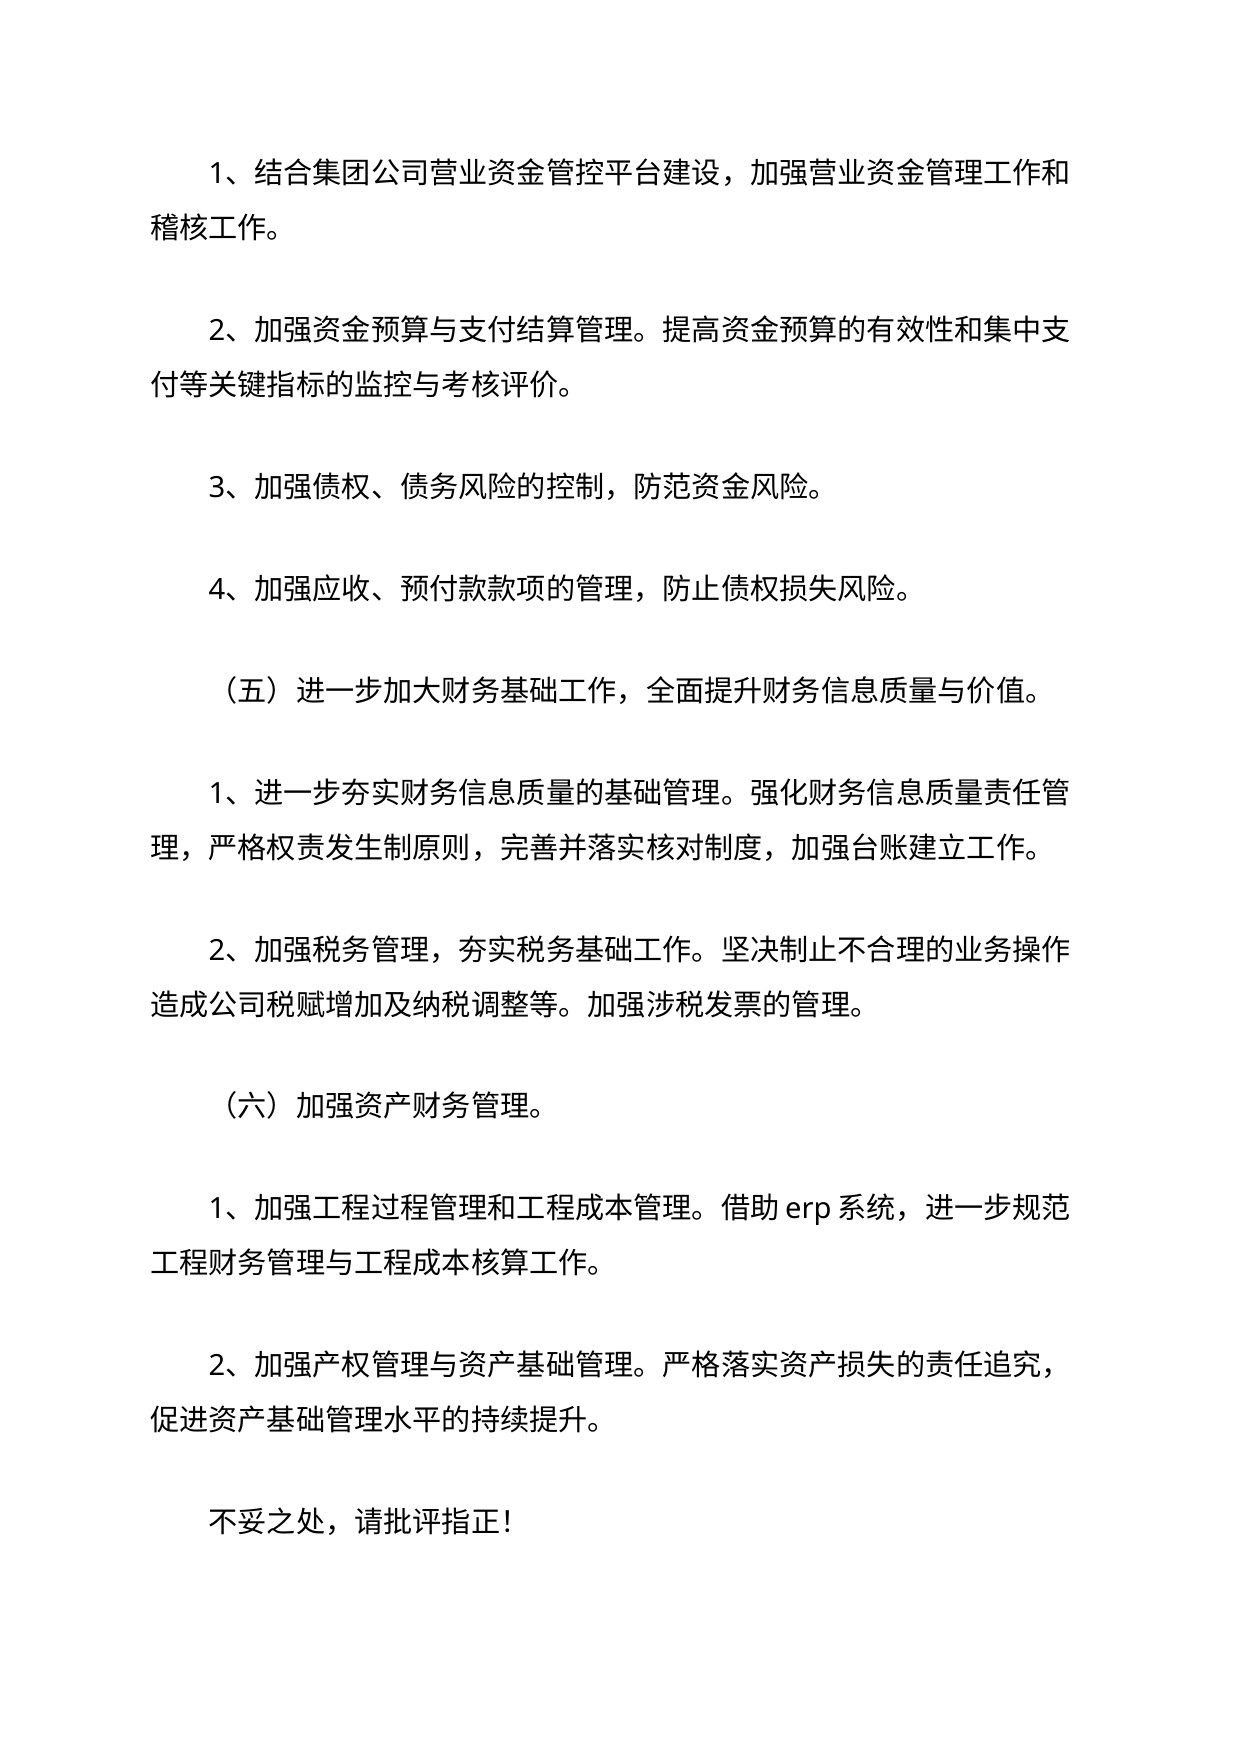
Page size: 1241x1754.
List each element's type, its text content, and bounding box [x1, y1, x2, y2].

text （六）加强资产财务管理。 [150, 1083, 1090, 1125]
text 1、结合集团公司营业资金管控平台建设，加强营业资金管理工作和稽核工作。 [150, 150, 1090, 247]
text 2、加强产权管理与资产基础管理。严格落实资产损失的责任追究，促进资产基础管理水平的持续提升。 [150, 1341, 1090, 1439]
text 4、加强应收、预付款款项的管理，防止债权损失风险。 [150, 566, 1090, 608]
text 2、加强资金预算与支付结算管理。提高资金预算的有效性和集中支付等关键指标的监控与考核评价。 [150, 307, 1090, 404]
text 1、加强工程过程管理和工程成本管理。借助erp系统，进一步规范工程财务管理与工程成本核算工作。 [150, 1184, 1090, 1282]
text （五）进一步加大财务基础工作，全面提升财务信息质量与价值。 [150, 667, 1090, 710]
text 2、加强税务管理，夯实税务基础工作。坚决制止不合理的业务操作造成公司税赋增加及纳税调整等。加强涉税发票的管理。 [150, 926, 1090, 1023]
text 3、加强债权、债务风险的控制，防范资金风险。 [150, 463, 1090, 506]
text 不妥之处，请批评指正！ [150, 1498, 1090, 1540]
text 1、进一步夯实财务信息质量的基础管理。强化财务信息质量责任管理，严格权责发生制原则，完善并落实核对制度，加强台账建立工作。 [150, 769, 1090, 867]
